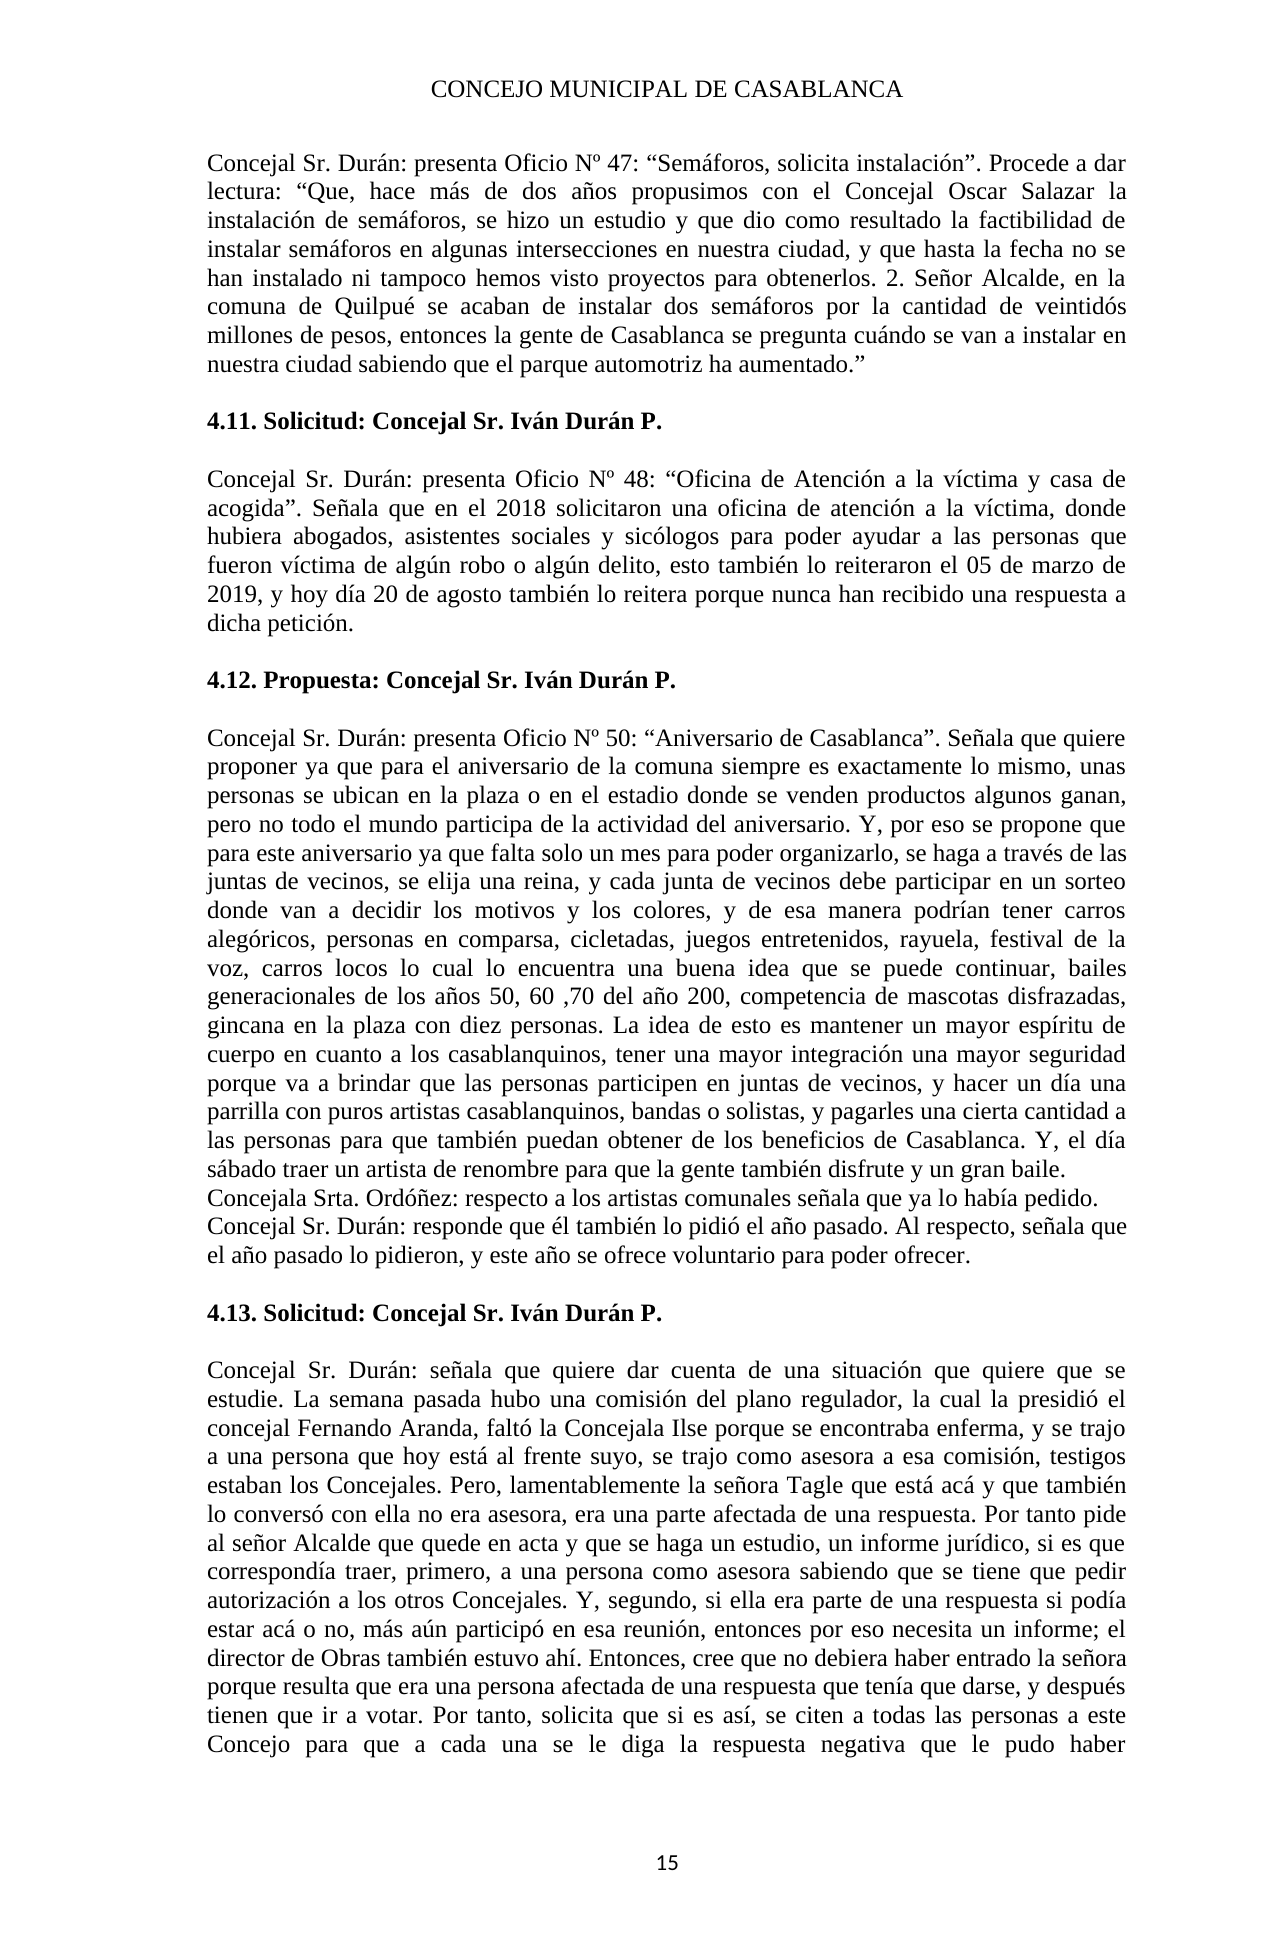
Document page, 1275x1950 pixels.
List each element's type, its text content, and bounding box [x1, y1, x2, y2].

text Concejal Sr. Durán: presenta Oficio Nº 47: “Semáforos, solicita instalación”. Procede a dar lectura: “Que, hace más de dos años propusimos con el Concejal Oscar Salazar la instalación de semáforos, se hizo un estudio y que dio como resultado la factibilidad de instalar semáforos en algunas intersecciones en nuestra ciudad, y que hasta la fecha no se han instalado ni tampoco hemos visto proyectos para obtenerlos. 2. Señor Alcalde, en la comuna de Quilpué se acaban de instalar dos semáforos por la cantidad de veintidós millones de pesos, entonces la gente de Casablanca se pregunta cuándo se van a instalar en nuestra ciudad sabiendo que el parque automotriz ha aumentado.” [207, 148, 1127, 378]
text 4.11. Solicitud: Concejal Sr. Iván Durán P. [207, 406, 1127, 435]
text 4.13. Solicitud: Concejal Sr. Iván Durán P. [207, 1298, 1127, 1326]
text Concejal Sr. Durán: responde que él también lo pidió el año pasado. Al respecto, señala que el año pasado lo pidieron, y este año se ofrece voluntario para poder ofrecer. [207, 1211, 1127, 1269]
text Concejal Sr. Durán: presenta Oficio Nº 48: “Oficina de Atención a la víctima y casa de acogida”. Señala que en el 2018 solicitaron una oficina de atención a la víctima, donde hubiera abogados, asistentes sociales y sicólogos para poder ayudar a las personas que fueron víctima de algún robo o algún delito, esto también lo reiteraron el 05 de marzo de 2019, y hoy día 20 de agosto también lo reitera porque nunca han recibido una respuesta a dicha petición. [207, 464, 1127, 636]
text Concejala Srta. Ordóñez: respecto a los artistas comunales señala que ya lo había pedido. [207, 1183, 1127, 1211]
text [207, 1355, 1127, 1758]
text Concejal Sr. Durán: presenta Oficio Nº 50: “Aniversario de Casablanca”. Señala que quiere proponer ya que para el aniversario de la comuna siempre es exactamente lo mismo, unas personas se ubican en la plaza o en el estadio donde se venden productos algunos ganan, pero no todo el mundo participa de la actividad del aniversario. Y, por eso se propone que para este aniversario ya que falta solo un mes para poder organizarlo, se haga a través de las juntas de vecinos, se elija una reina, y cada junta de vecinos debe participar en un sorteo donde van a decidir los motivos y los colores, y de esa manera podrían tener carros alegóricos, personas en comparsa, cicletadas, juegos entretenidos, rayuela, festival de la voz, carros locos lo cual lo encuentra una buena idea que se puede continuar, bailes generacionales de los años 50, 60 ,70 del año 200, competencia de mascotas disfrazadas, gincana en la plaza con diez personas. La idea de esto es mantener un mayor espíritu de cuerpo en cuanto a los casablanquinos, tener una mayor integración una mayor seguridad porque va a brindar que las personas participen en juntas de vecinos, y hacer un día una parrilla con puros artistas casablanquinos, bandas o solistas, y pagarles una cierta cantidad a las personas para que también puedan obtener de los beneficios de Casablanca. Y, el día sábado traer un artista de renombre para que la gente también disfrute y un gran baile. [207, 723, 1127, 1183]
text 4.12. Propuesta: Concejal Sr. Iván Durán P. [207, 665, 1127, 694]
